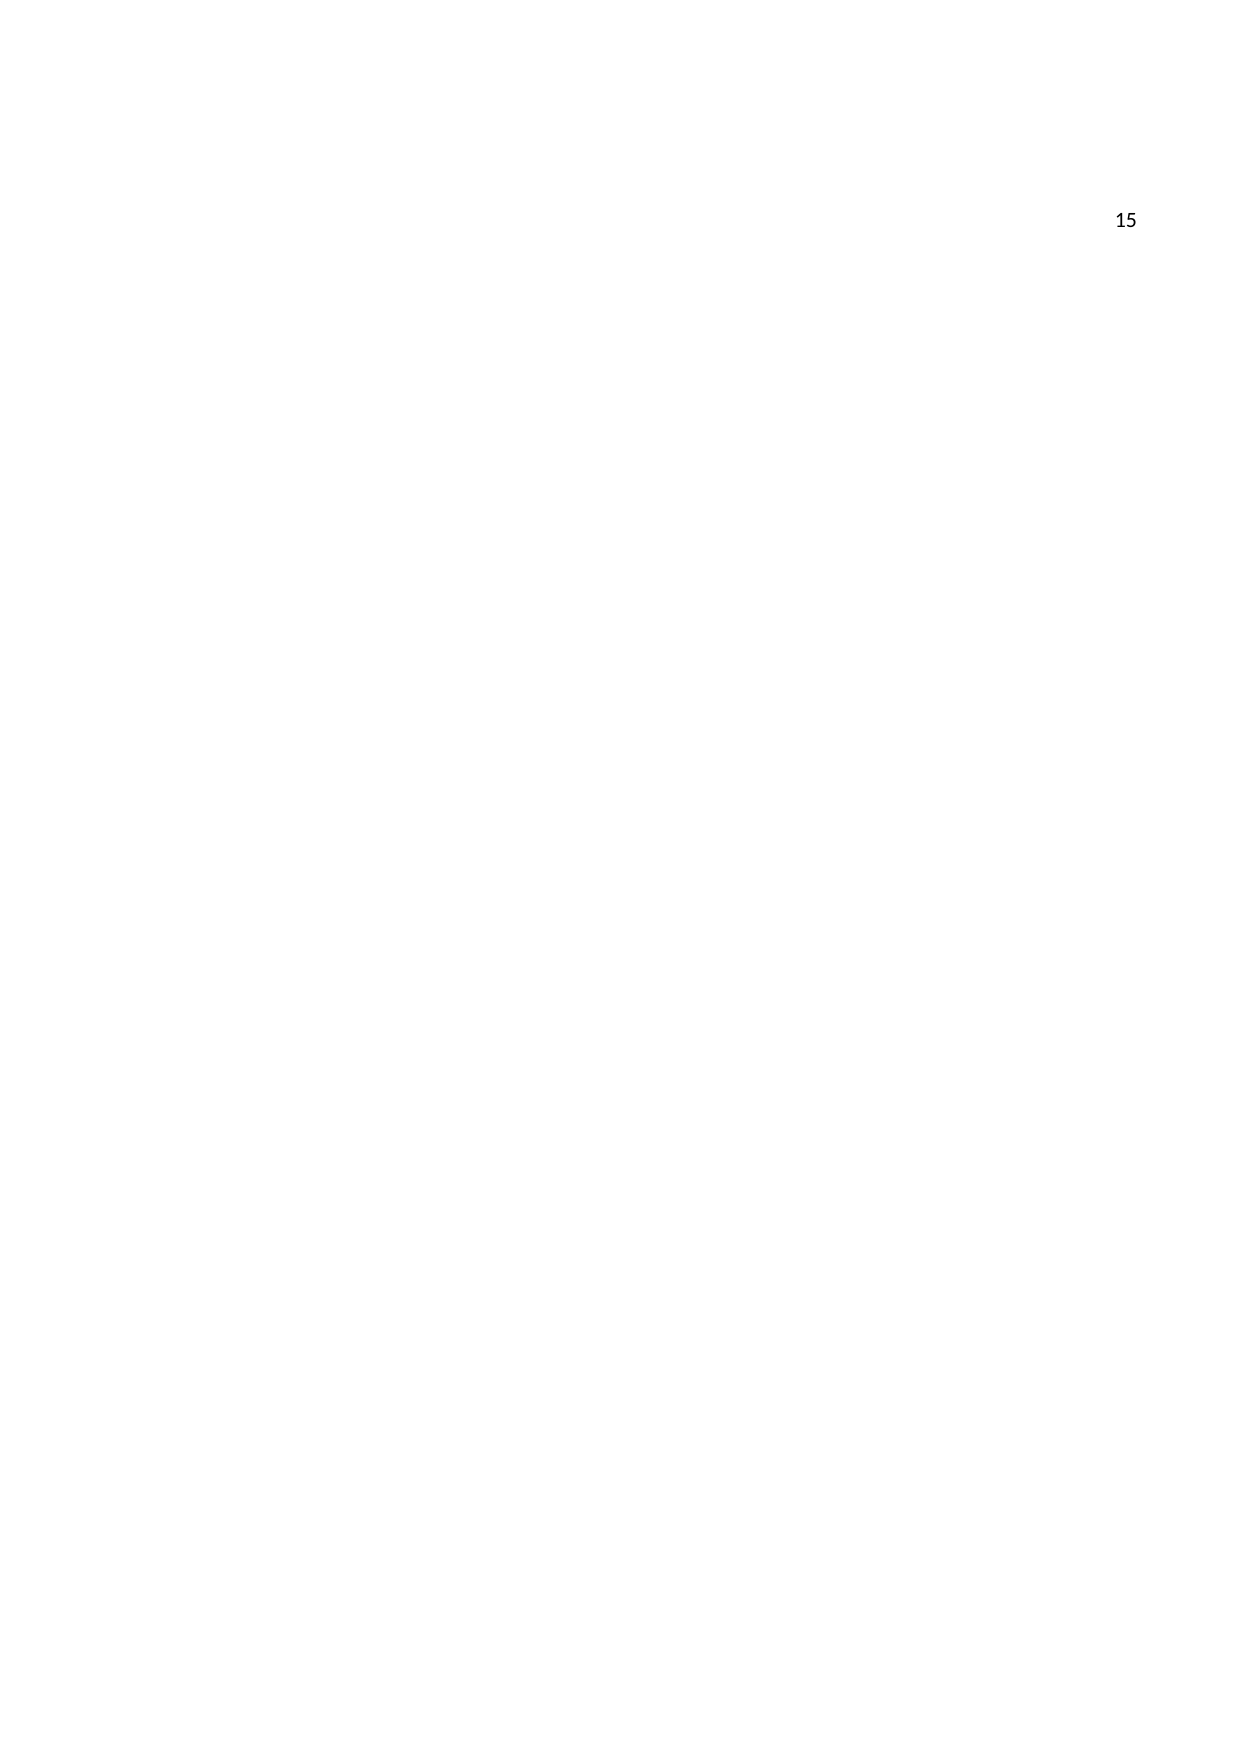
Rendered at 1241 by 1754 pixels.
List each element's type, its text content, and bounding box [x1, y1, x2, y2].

text 15 [1114, 207, 1138, 233]
